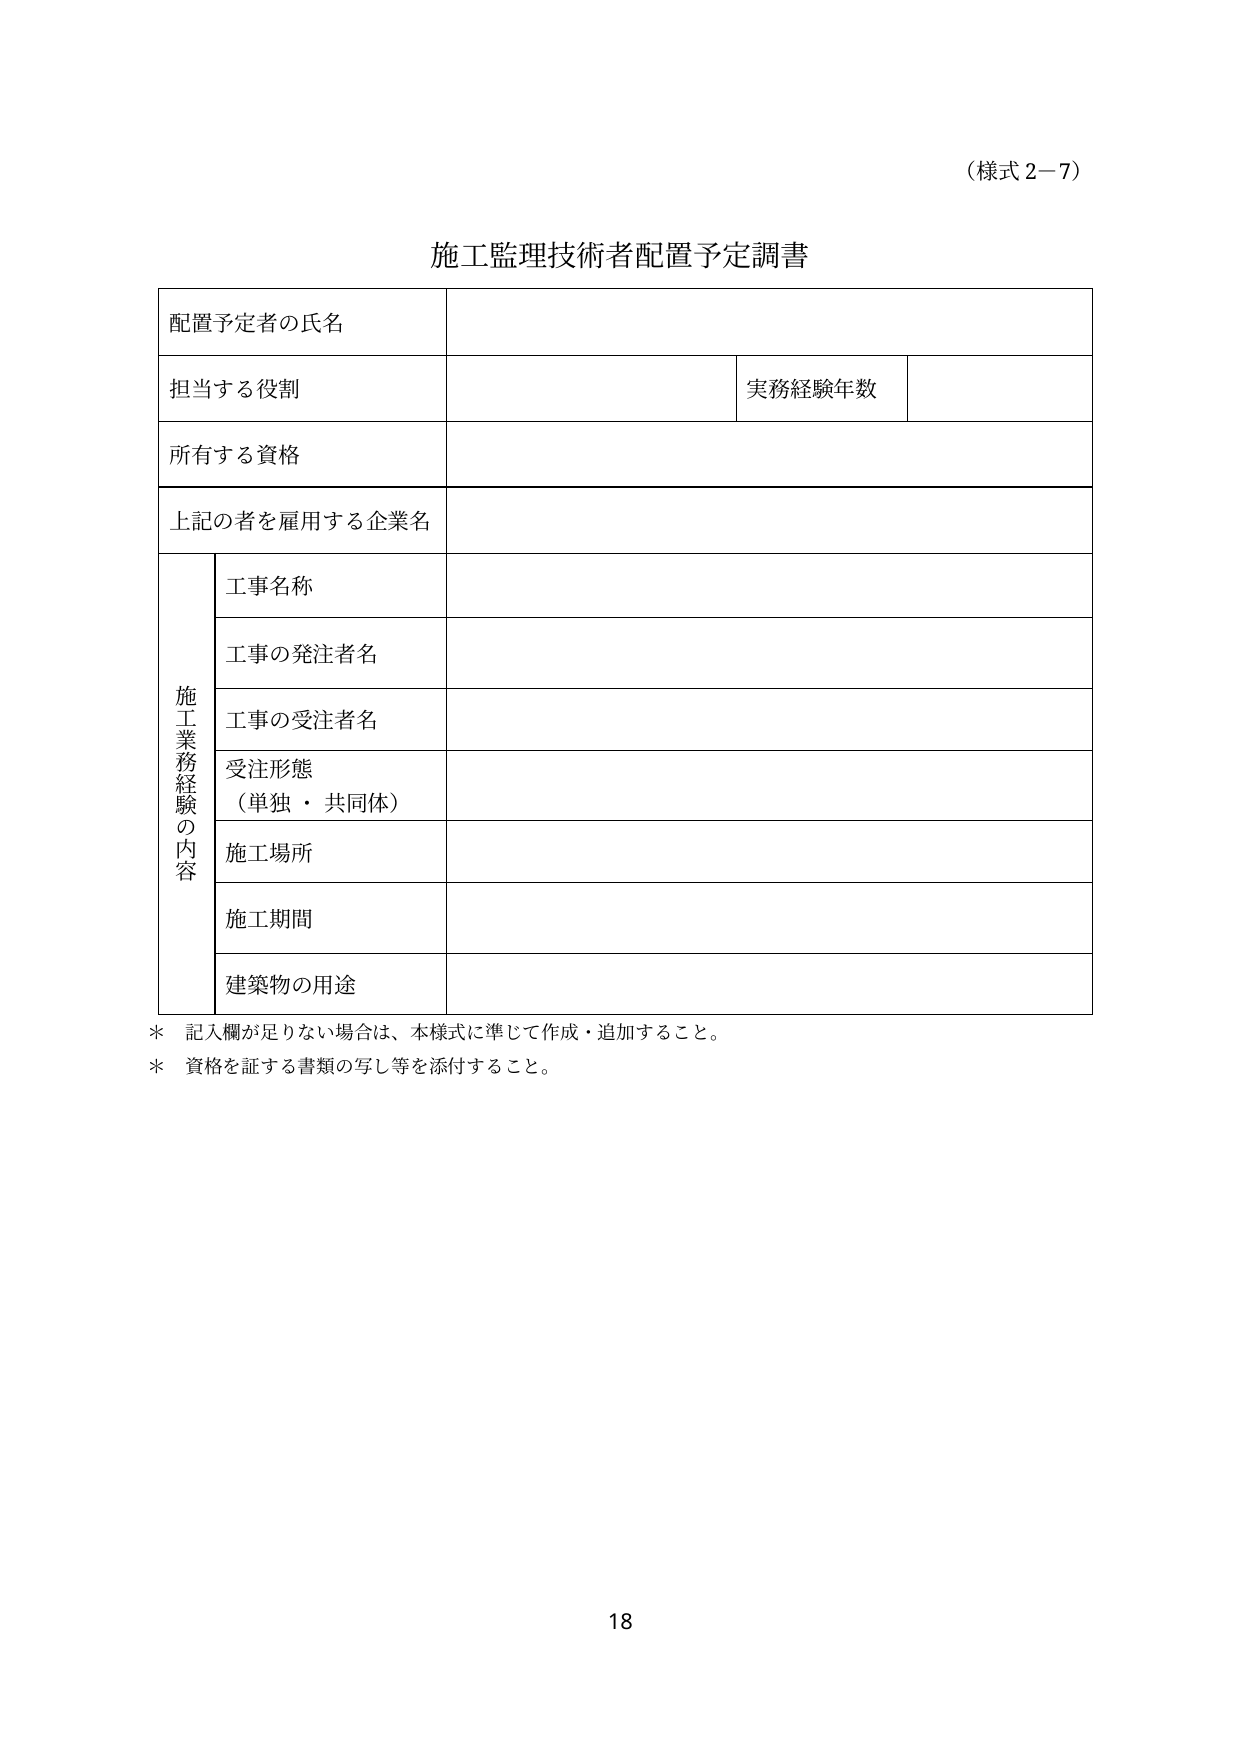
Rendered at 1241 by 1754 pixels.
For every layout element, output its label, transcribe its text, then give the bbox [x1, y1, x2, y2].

table_cell 建築物の用途 [216, 954, 446, 1014]
table_cell [447, 554, 1092, 617]
table_cell [447, 883, 1092, 953]
table_cell [908, 356, 1092, 421]
table_cell [447, 954, 1092, 1014]
table_cell 施工期間 [216, 883, 446, 953]
table_cell 施工業務経験の内容 [159, 554, 214, 1014]
table_cell 担当する役割 [159, 356, 446, 421]
table_cell [447, 821, 1092, 882]
text 施工監理技術者配置予定調書 [148, 221, 1092, 288]
table_cell 上記の者を雇用する企業名 [159, 488, 446, 552]
table_cell [447, 488, 1092, 552]
text ＊ 記入欄が足りない場合は、本様式に準じて作成・追加すること。 [148, 1015, 1092, 1048]
table_header [447, 289, 1092, 355]
table_cell [447, 356, 736, 421]
table_cell [447, 422, 1092, 486]
table_cell 工事の受注者名 [216, 689, 446, 749]
table_cell 工事の発注者名 [216, 618, 446, 687]
table_cell [447, 689, 1092, 749]
table_cell [447, 751, 1092, 820]
table_cell 所有する資格 [159, 422, 446, 486]
text ＊ 資格を証する書類の写し等を添付すること。 [148, 1048, 1092, 1082]
table_header 配置予定者の氏名 [159, 289, 446, 355]
table_cell 実務経験年数 [737, 356, 907, 421]
table_cell [447, 618, 1092, 687]
text （様式2－7） [148, 153, 1092, 187]
table_cell 工事名称 [216, 554, 446, 617]
table_cell 受注形態 （単独 ・ 共同体） [216, 751, 446, 820]
table_cell 施工場所 [216, 821, 446, 882]
